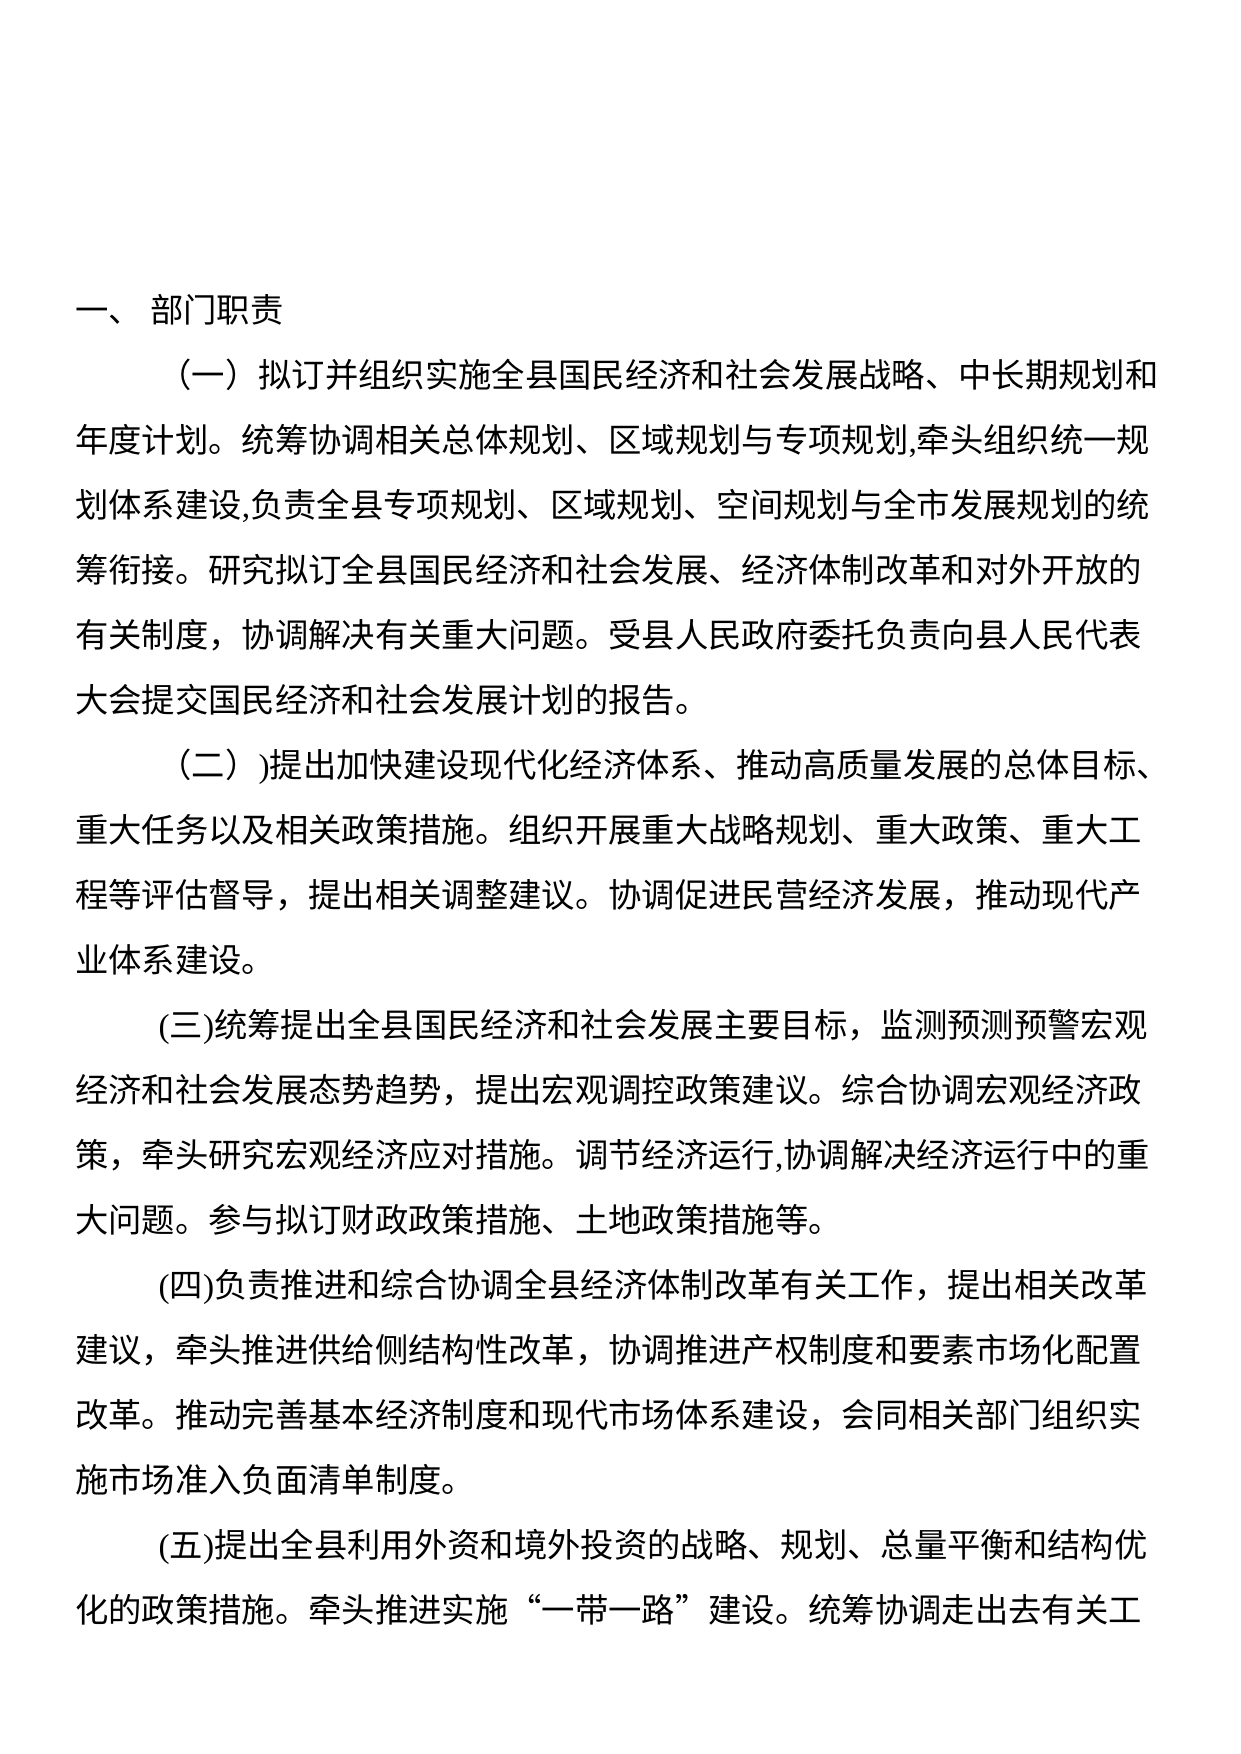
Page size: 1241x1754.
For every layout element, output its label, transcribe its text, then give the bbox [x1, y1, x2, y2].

text (三)统筹提出全县国民经济和社会发展主要目标，监测预测预警宏观经济和社会发展态势趋势，提出宏观调控政策建议。综合协调宏观经济政策，牵头研究宏观经济应对措施。调节经济运行,协调解决经济运行中的重大问题。参与拟订财政政策措施、土地政策措施等。 [75, 991, 1165, 1251]
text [75, 1511, 1165, 1641]
list 部门职责 [75, 276, 1165, 341]
text （一）拟订并组织实施全县国民经济和社会发展战略、中长期规划和年度计划。统筹协调相关总体规划、区域规划与专项规划,牵头组织统一规划体系建设,负责全县专项规划、区域规划、空间规划与全市发展规划的统筹衔接。研究拟订全县国民经济和社会发展、经济体制改革和对外开放的有关制度，协调解决有关重大问题。受县人民政府委托负责向县人民代表大会提交国民经济和社会发展计划的报告。 [75, 341, 1165, 731]
text （二）)提出加快建设现代化经济体系、推动高质量发展的总体目标、重大任务以及相关政策措施。组织开展重大战略规划、重大政策、重大工程等评估督导，提出相关调整建议。协调促进民营经济发展，推动现代产业体系建设。 [75, 731, 1165, 991]
text (四)负责推进和综合协调全县经济体制改革有关工作，提出相关改革建议，牵头推进供给侧结构性改革，协调推进产权制度和要素市场化配置改革。推动完善基本经济制度和现代市场体系建设，会同相关部门组织实施市场准入负面清单制度。 [75, 1251, 1165, 1511]
